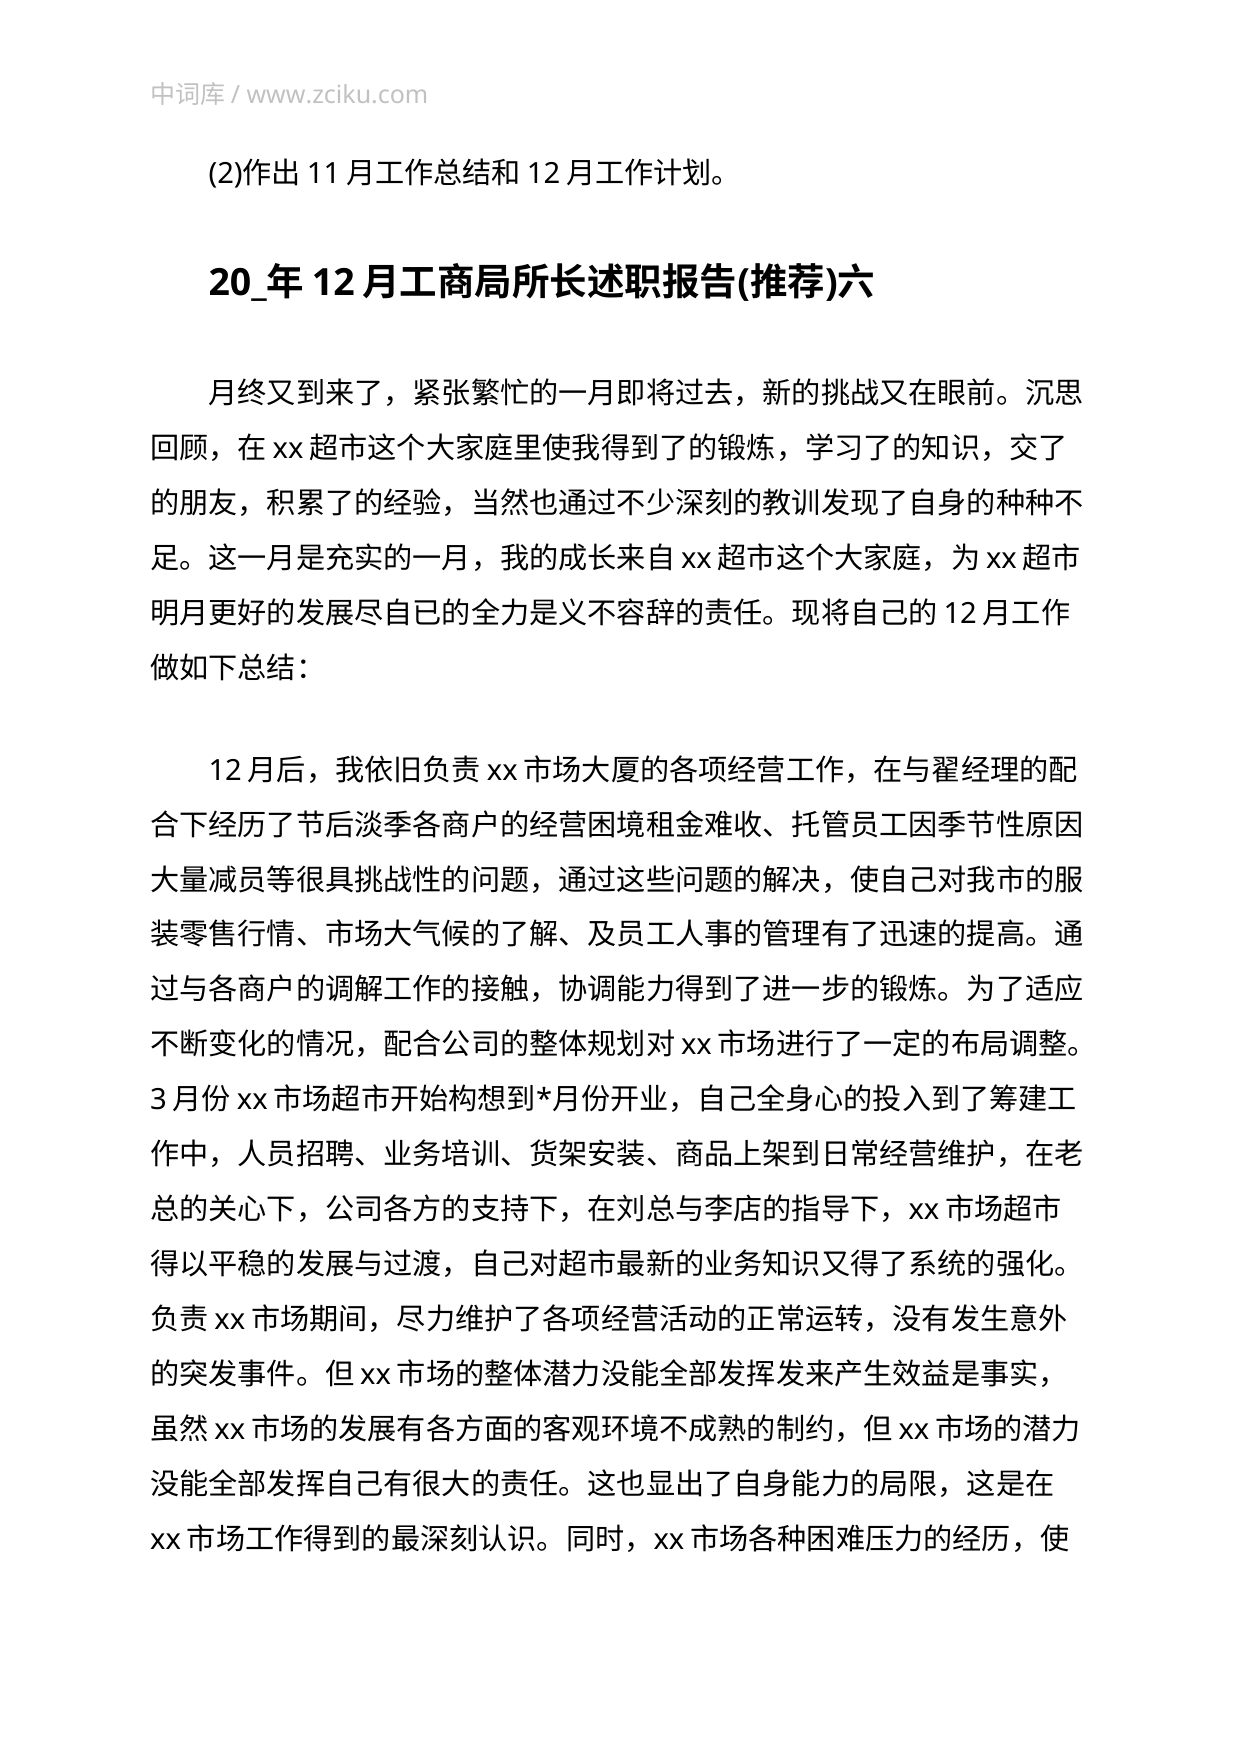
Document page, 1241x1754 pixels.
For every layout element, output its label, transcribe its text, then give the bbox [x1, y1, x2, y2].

text (2)作出11月工作总结和12月工作计划。 [150, 150, 1090, 192]
text 月终又到来了，紧张繁忙的一月即将过去，新的挑战又在眼前。沉思回顾，在xx超市这个大家庭里使我得到了的锻炼，学习了的知识，交了的朋友，积累了的经验，当然也通过不少深刻的教训发现了自身的种种不足。这一月是充实的一月，我的成长来自xx超市这个大家庭，为xx超市明月更好的发展尽自已的全力是义不容辞的责任。现将自己的12月工作做如下总结： [150, 369, 1090, 687]
text 20_年12月工商局所长述职报告(推荐)六 [150, 252, 1090, 306]
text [150, 746, 1090, 1558]
